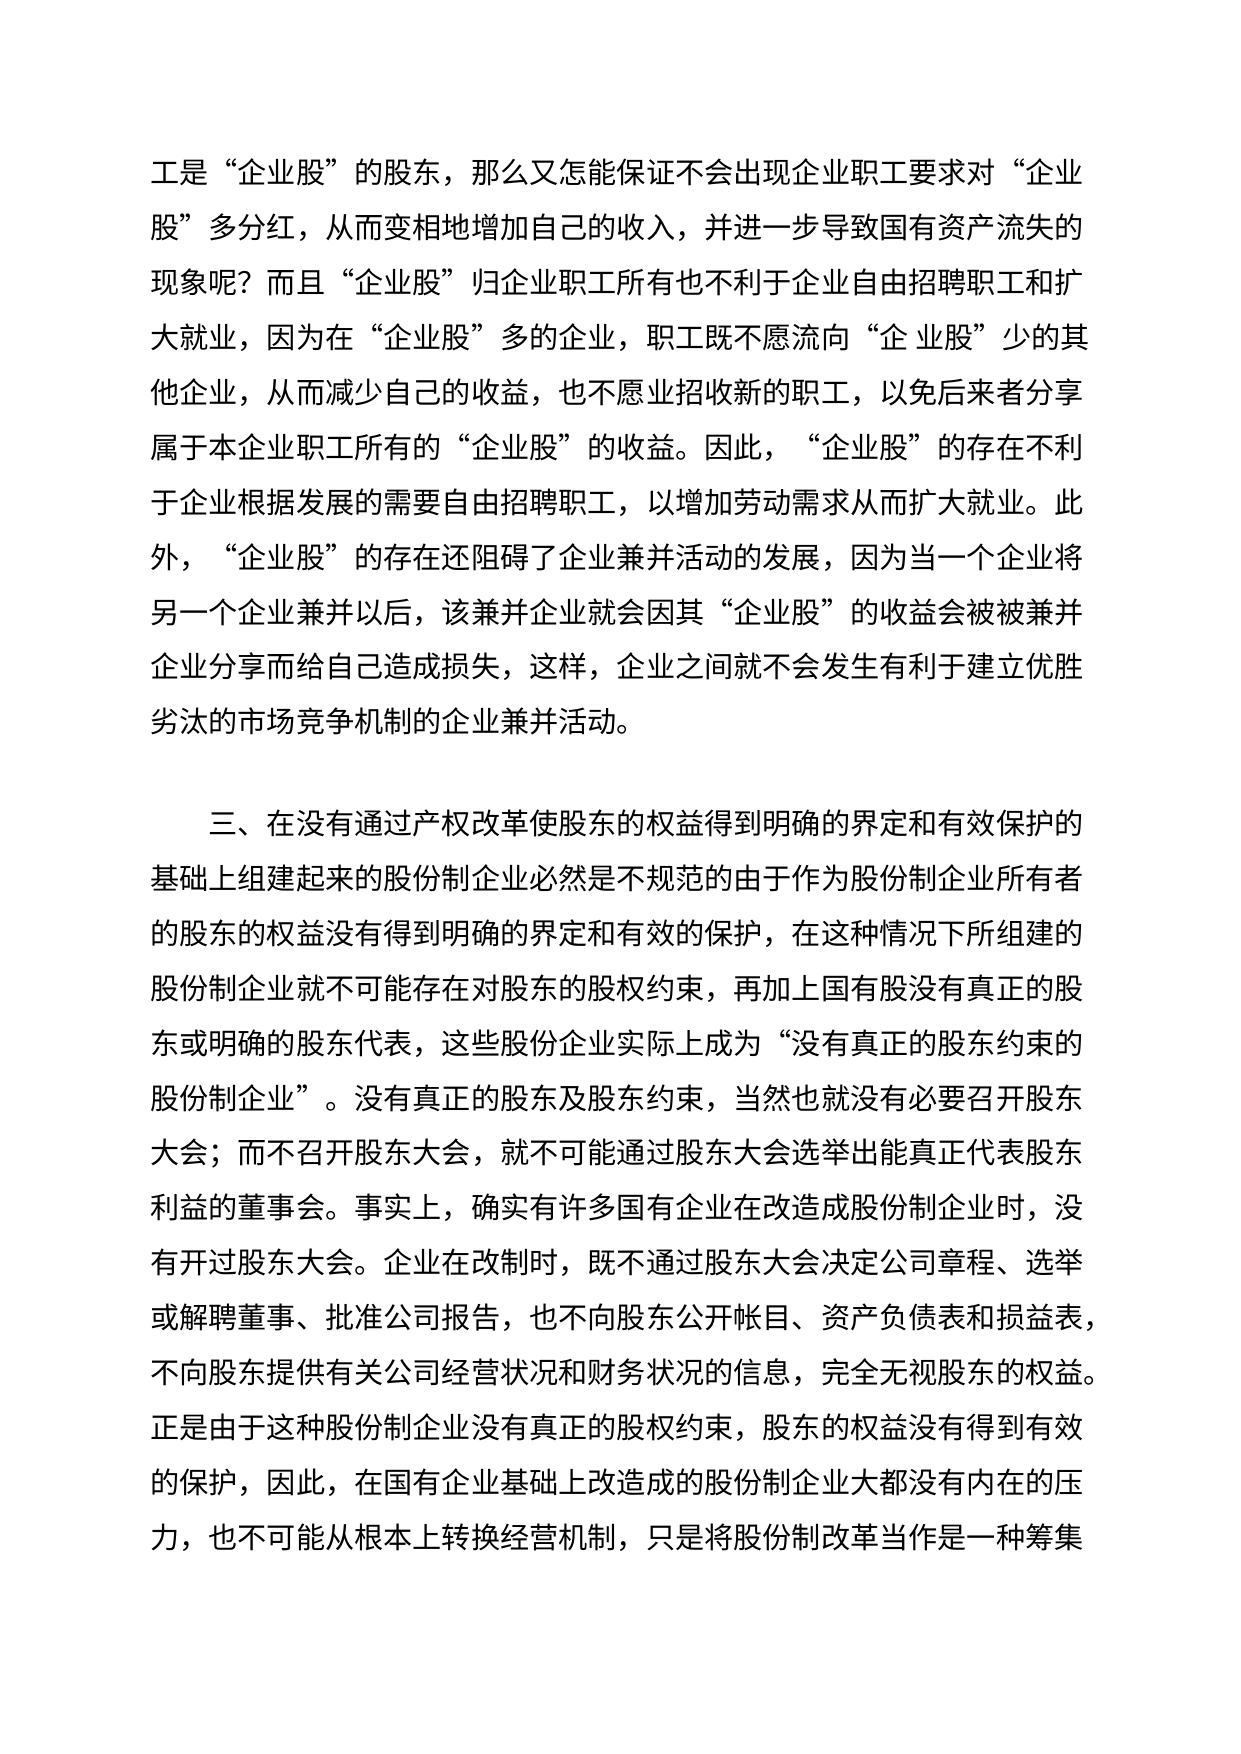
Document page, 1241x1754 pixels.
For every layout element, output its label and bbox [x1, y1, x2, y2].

text [150, 801, 1090, 1557]
text [150, 150, 1090, 741]
